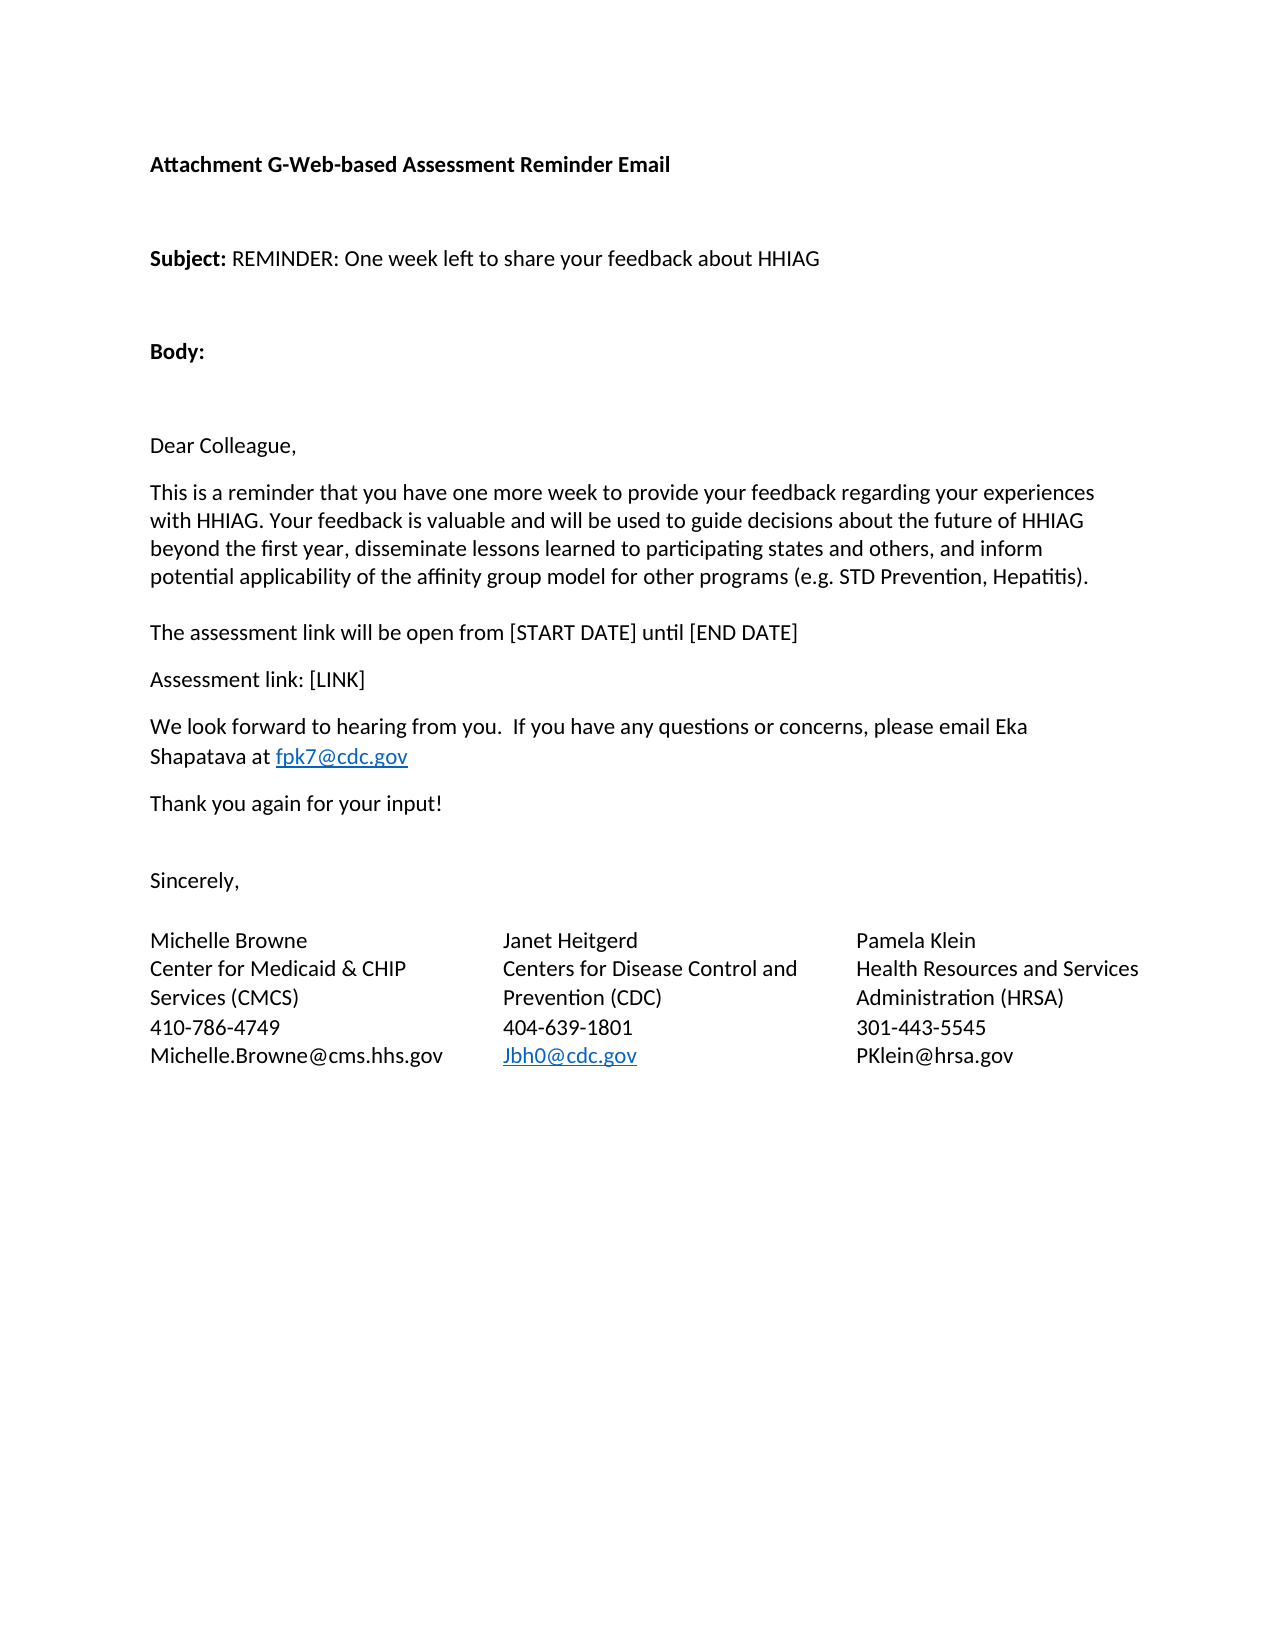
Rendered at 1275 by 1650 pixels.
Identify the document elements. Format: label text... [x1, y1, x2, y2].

text Sincerely, [150, 866, 1125, 894]
table_header Michelle Browne [139, 927, 492, 954]
text This is a reminder that you have one more week to provide your feedback regarding your experiences with HHIAG. Your feedback is valuable and will be used to guide decisions about the future of HHIAG beyond the first year, disseminate lessons learned to participating states and others, and inform potential applicability of the affinity group model for other programs (e.g. STD Prevention, Hepatitis). [150, 478, 1125, 590]
text Body: [150, 337, 1125, 366]
table_cell Center for Medicaid & CHIP Services (CMCS) [139, 955, 492, 1013]
table_cell PKlein@hrsa.gov [845, 1041, 1198, 1069]
table_cell 404-639-1801 [492, 1013, 845, 1041]
table_cell Jbh0@cdc.gov [492, 1041, 845, 1069]
table_header Pamela Klein [845, 927, 1198, 954]
text Thank you again for your input! [150, 789, 1125, 817]
text The assessment link will be open from [START DATE] until [END DATE] [150, 618, 1125, 646]
text Attachment G-Web-based Assessment Reminder Email [150, 150, 1125, 178]
text We look forward to hearing from you. If you have any questions or concerns, please email Eka Shapatava at fpk7@cdc.gov [150, 712, 1125, 770]
text Dear Colleague, [150, 431, 1125, 459]
table_header Janet Heitgerd [492, 927, 845, 954]
table_cell 301-443-5545 [845, 1013, 1198, 1041]
text Assessment link: [LINK] [150, 665, 1125, 693]
table_cell Michelle.Browne@cms.hhs.gov [139, 1041, 492, 1069]
table_cell Health Resources and Services Administration (HRSA) [845, 955, 1198, 1013]
table_cell Centers for Disease Control and Prevention (CDC) [492, 955, 845, 1013]
text Subject: REMINDER: One week left to share your feedback about HHIAG [150, 244, 1125, 272]
table_cell 410-786-4749 [139, 1013, 492, 1041]
